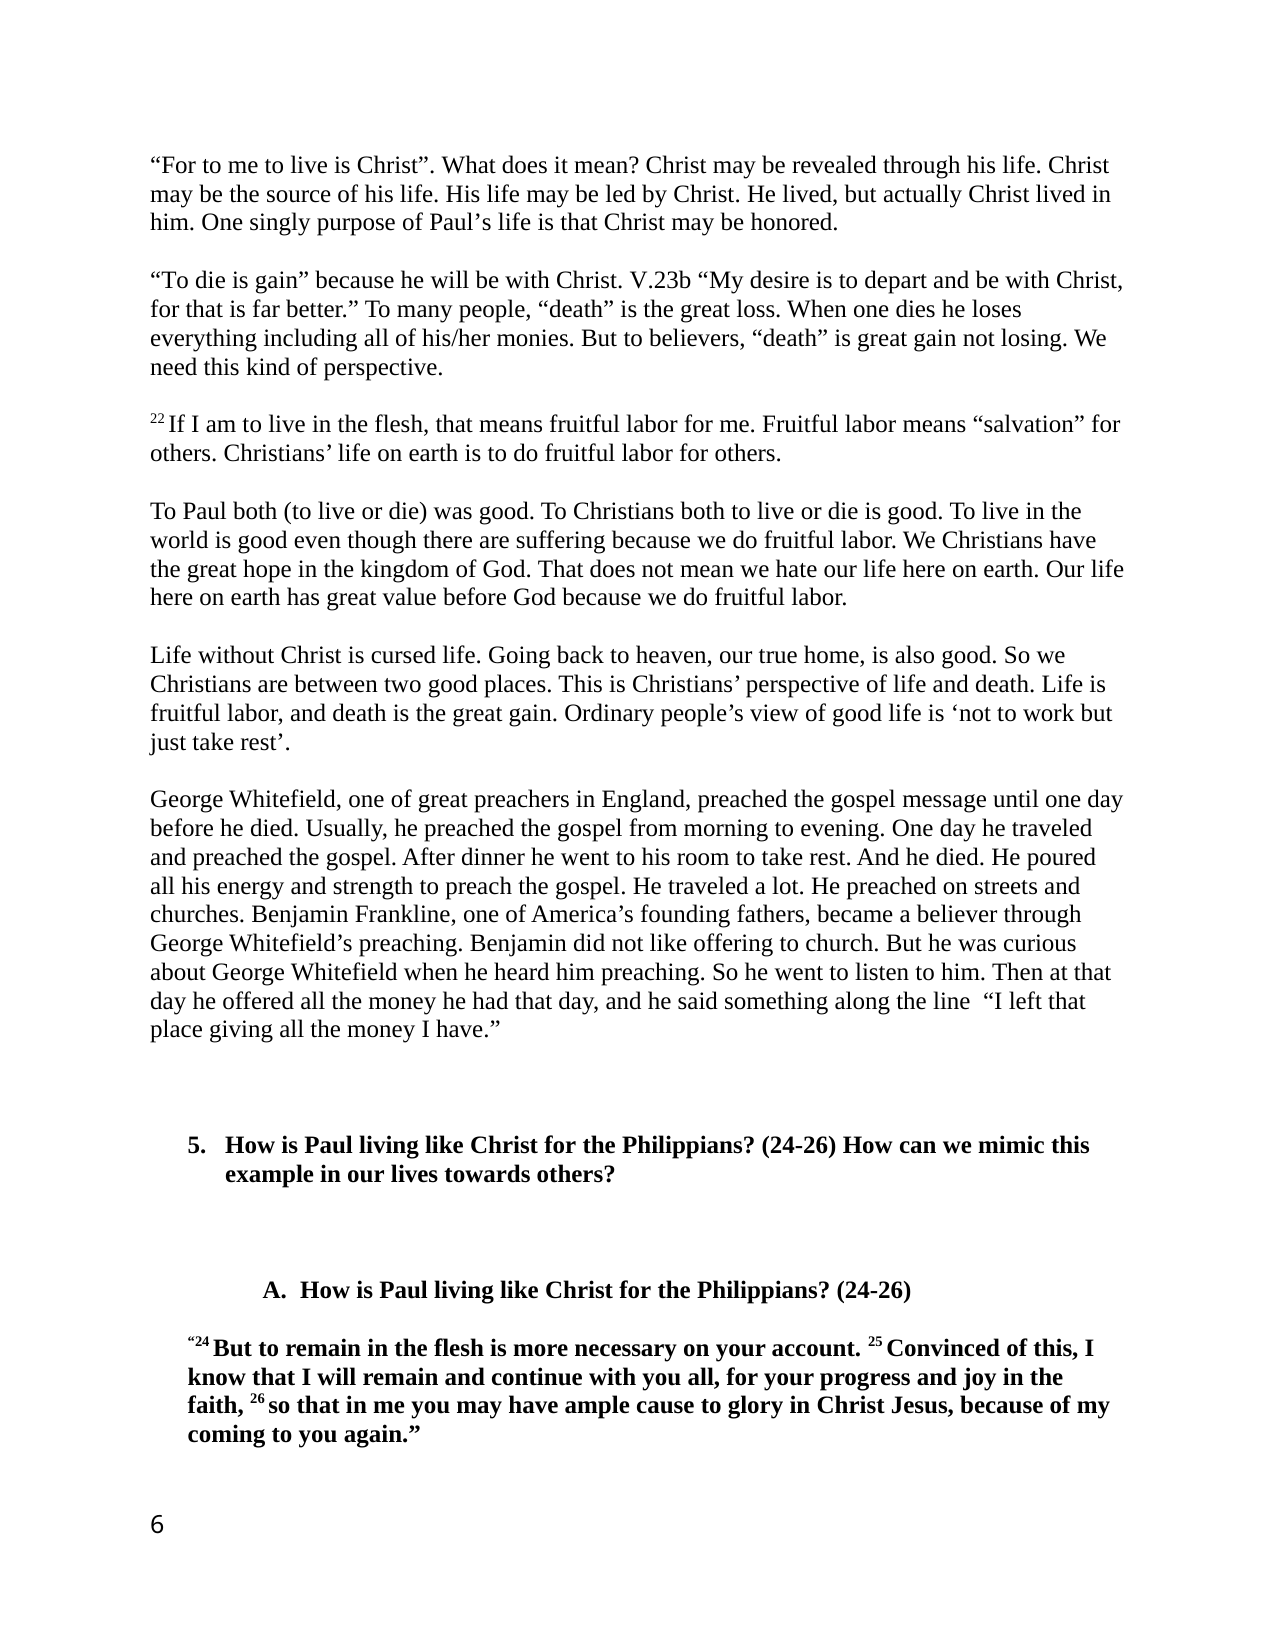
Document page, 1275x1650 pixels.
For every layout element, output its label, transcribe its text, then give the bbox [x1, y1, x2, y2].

text “24 But to remain in the flesh is more necessary on your account. 25 Convinced of this, I know that I will remain and continue with you all, for your progress and joy in the faith, 26 so that in me you may have ample cause to glory in Christ Jesus, because of my coming to you again.” [187, 1333, 1125, 1448]
list How is Paul living like Christ for the Philippians? (24-26) How can we mimic this example in our lives towards others? [187, 1130, 1125, 1188]
text George Whitefield, one of great preachers in England, preached the gospel message until one day before he died. Usually, he preached the gospel from morning to evening. One day he traveled and preached the gospel. After dinner he went to his room to take rest. And he died. He poured all his energy and strength to preach the gospel. He traveled a lot. He preached on streets and churches. Benjamin Frankline, one of America’s founding fathers, became a believer through George Whitefield’s preaching. Benjamin did not like offering to church. But he was curious about George Whitefield when he heard him preaching. So he went to listen to him. Then at that day he offered all the money he had that day, and he said something along the line “I left that place giving all the money I have.” [150, 784, 1125, 1043]
text “To die is gain” because he will be with Christ. V.23b “My desire is to depart and be with Christ, for that is far better.” To many people, “death” is the great loss. When one dies he loses everything including all of his/her monies. But to believers, “death” is great gain not losing. We need this kind of perspective. [150, 265, 1125, 380]
text 22 If I am to live in the flesh, that means fruitful labor for me. Fruitful labor means “salvation” for others. Christians’ life on earth is to do fruitful labor for others. [150, 409, 1125, 467]
text Life without Christ is cursed life. Going back to heaven, our true home, is also good. So we Christians are between two good places. This is Christians’ perspective of life and death. Life is fruitful labor, and death is the great gain. Ordinary people’s view of good life is ‘not to work but just take rest’. [150, 640, 1125, 755]
text “For to me to live is Christ”. What does it mean? Christ may be revealed through his life. Christ may be the source of his life. His life may be led by Christ. He lived, but actually Christ lived in him. One singly purpose of Paul’s life is that Christ may be honored. [150, 150, 1125, 236]
text To Paul both (to live or die) was good. To Christians both to live or die is good. To live in the world is good even though there are suffering because we do fruitful labor. We Christians have the great hope in the kingdom of God. That does not mean we hate our life here on earth. Our life here on earth has great value before God because we do fruitful labor. [150, 496, 1125, 611]
list How is Paul living like Christ for the Philippians? (24-26) [262, 1275, 1125, 1304]
